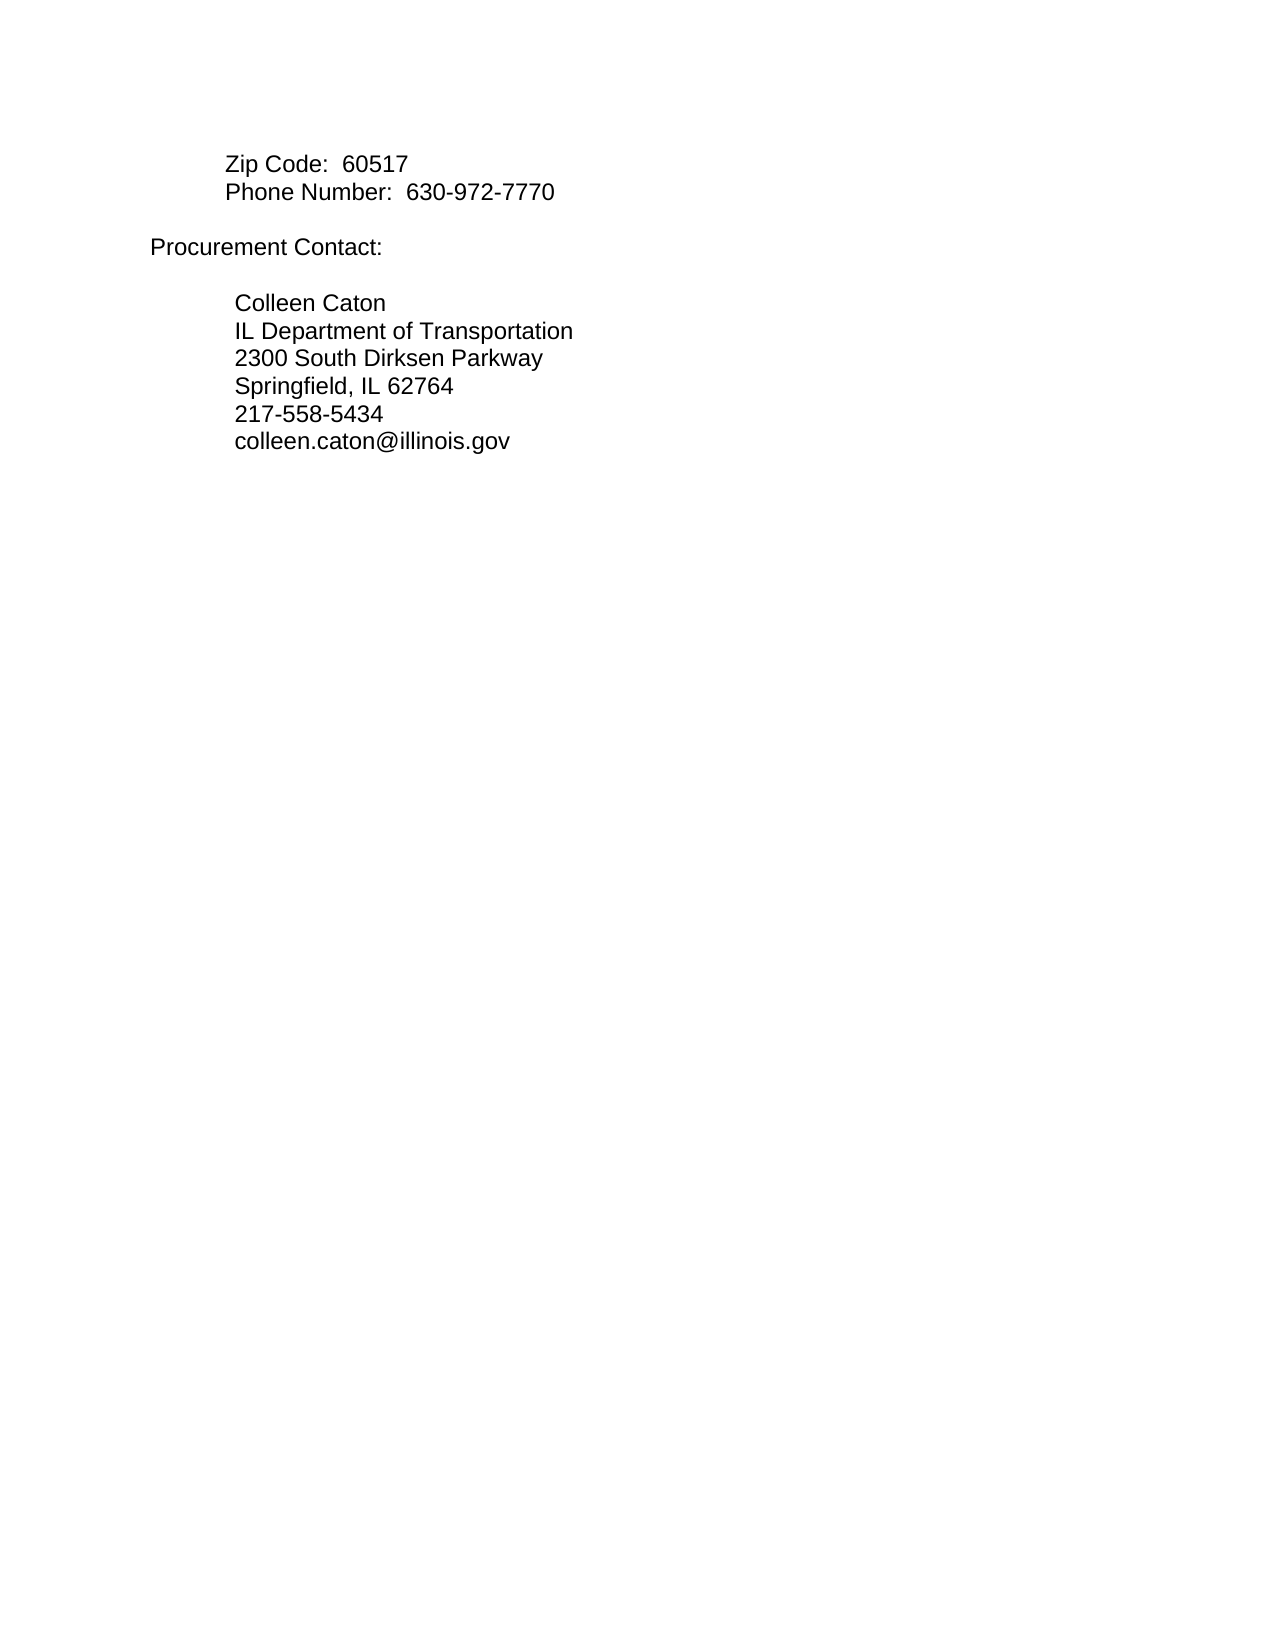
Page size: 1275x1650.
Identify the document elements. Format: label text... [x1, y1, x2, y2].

text Procurement Contact: [150, 233, 1125, 260]
text 2300 South Dirksen Parkway [150, 344, 1125, 372]
text Colleen Caton [150, 289, 1125, 317]
text Zip Code: 60517 [150, 150, 1125, 178]
text IL Department of Transportation [150, 317, 1125, 344]
text colleen.caton@illinois.gov [150, 427, 1125, 455]
text 217-558-5434 [150, 399, 1125, 427]
text Springfield, IL 62764 [150, 372, 1125, 399]
text Phone Number: 630-972-7770 [150, 178, 1125, 205]
